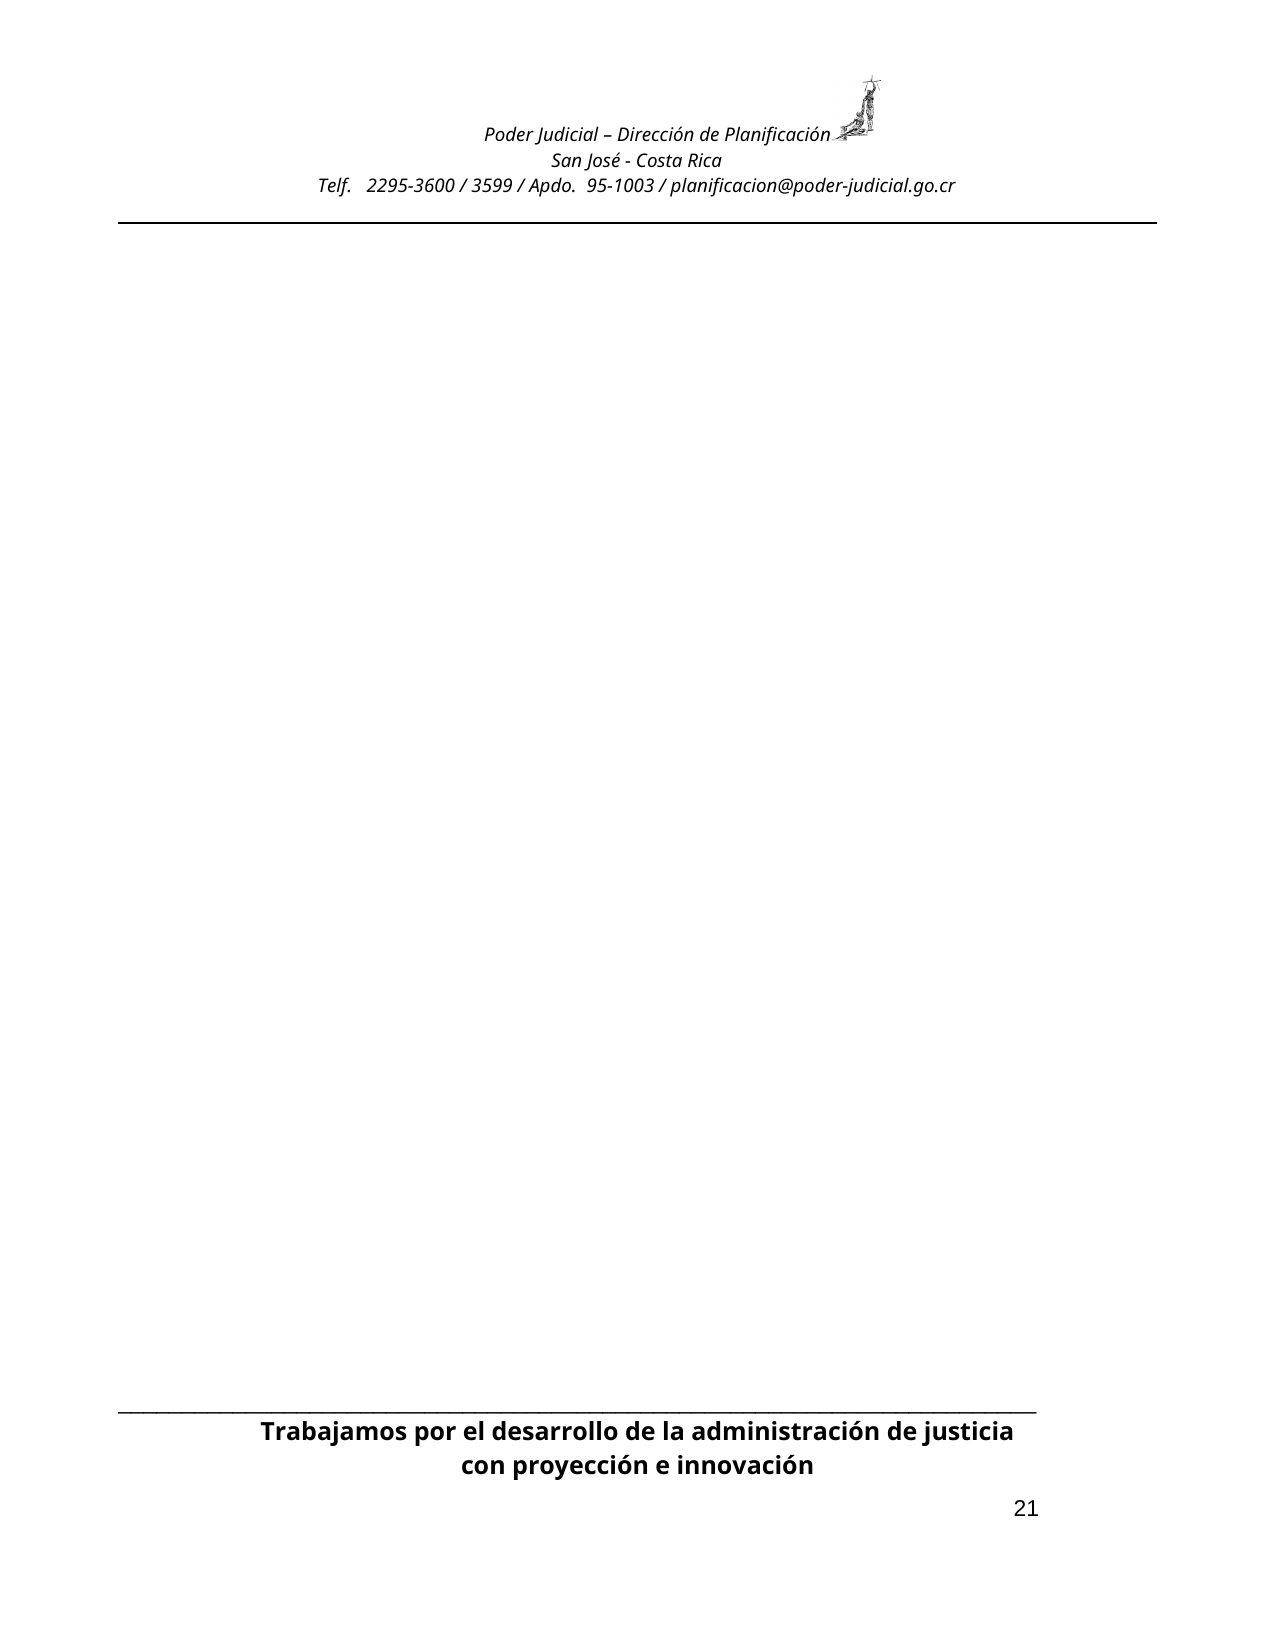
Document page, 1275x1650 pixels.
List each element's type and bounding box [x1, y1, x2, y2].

picture [830, 73, 883, 142]
